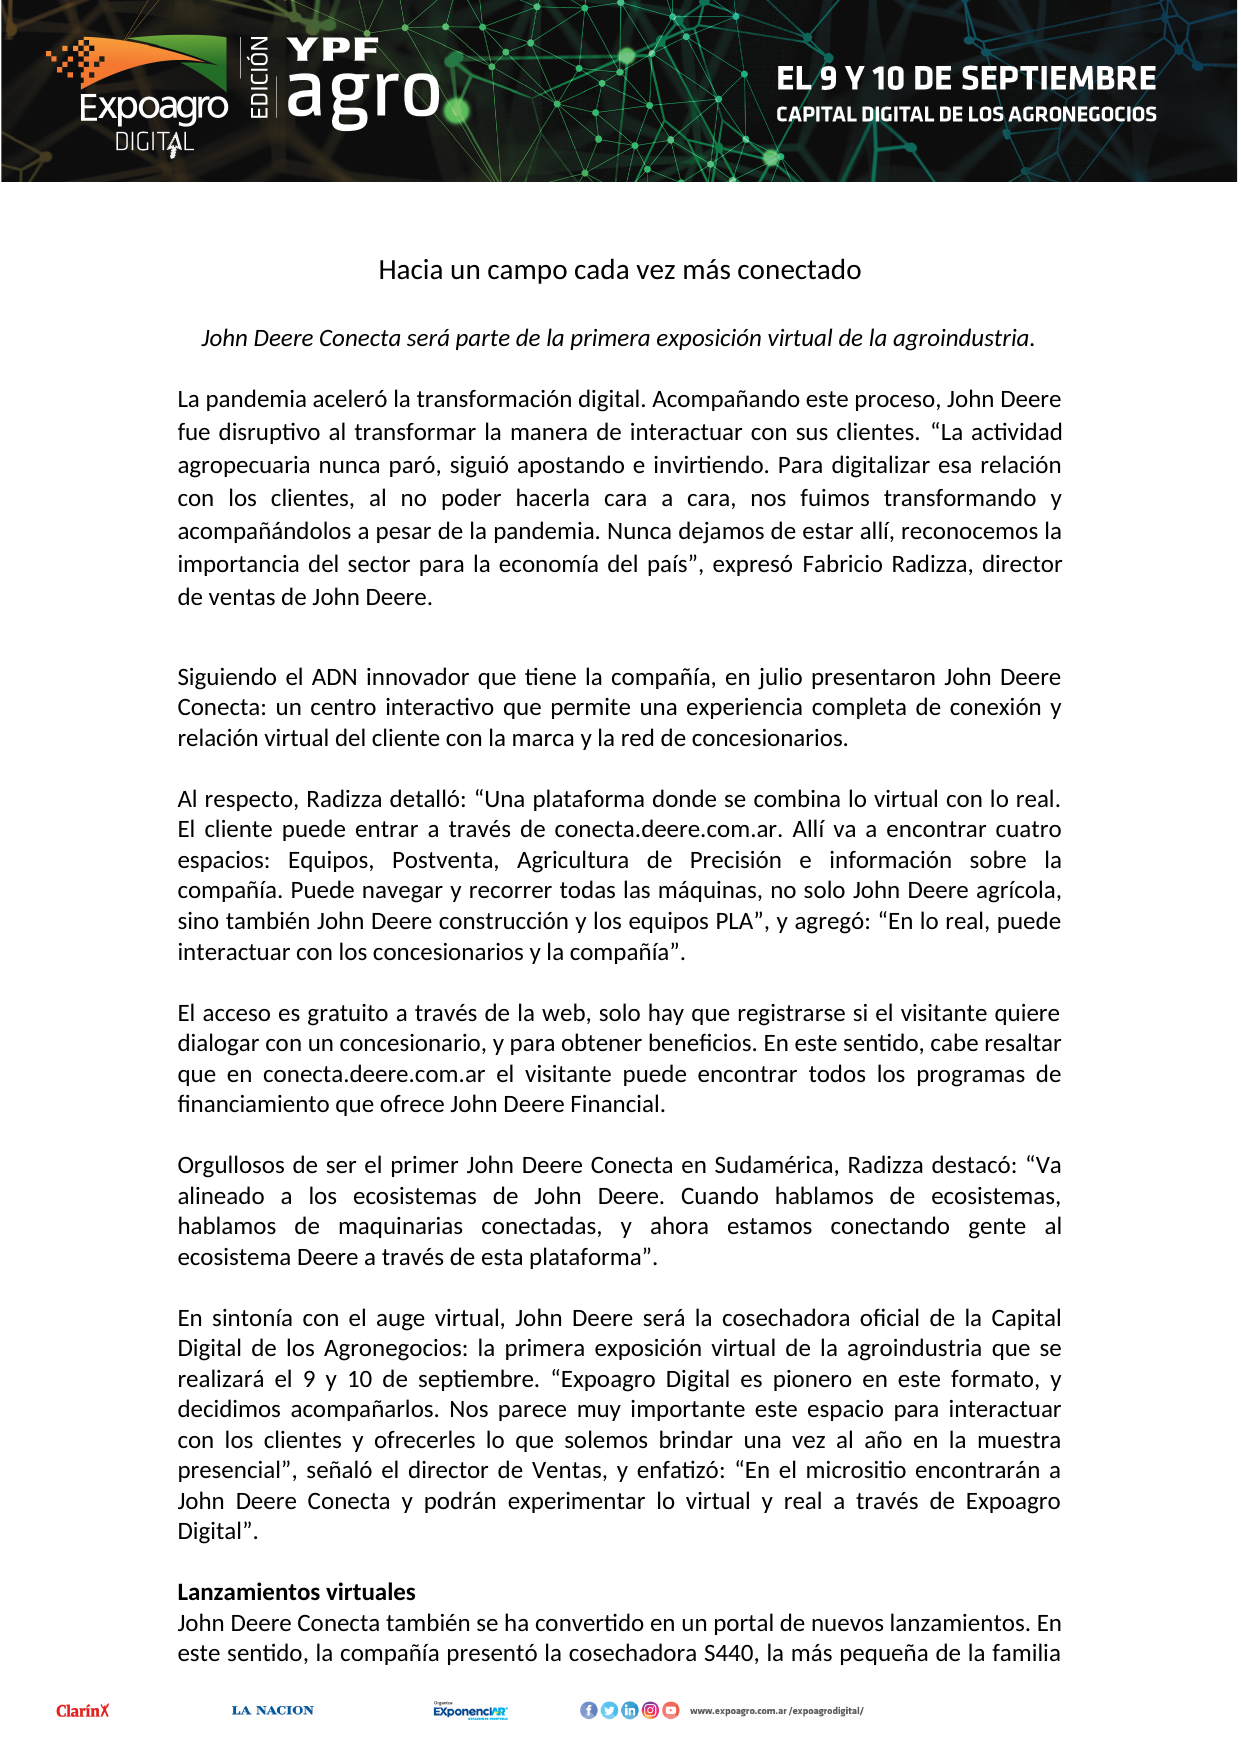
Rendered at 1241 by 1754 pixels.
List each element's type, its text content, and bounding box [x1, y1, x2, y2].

text Hacia un campo cada vez más conectado [177, 251, 1063, 287]
text Orgullosos de ser el primer John Deere Conecta en Sudamérica, Radizza destacó: “Va alineado a los ecosistemas de John Deere. Cuando hablamos de ecosistemas, hablamos de maquinarias conectadas, y ahora estamos conectando gente al ecosistema Deere a través de esta plataforma”. [177, 1149, 1063, 1271]
picture [9, 1678, 890, 1738]
text La pandemia aceleró la transformación digital. Acompañando este proceso, John Deere fue disruptivo al transformar la manera de interactuar con sus clientes. “La actividad agropecuaria nunca paró, siguió apostando e invirtiendo. Para digitalizar esa relación con los clientes, al no poder hacerla cara a cara, nos fuimos transformando y acompañándolos a pesar de la pandemia. Nunca dejamos de estar allí, reconocemos la importancia del sector para la economía del país”, expresó Fabricio Radizza, director de ventas de John Deere. [177, 383, 1063, 611]
text John Deere Conecta será parte de la primera exposición virtual de la agroindustria. [177, 322, 1063, 353]
text Lanzamientos virtuales [177, 1577, 1063, 1607]
picture [0, 0, 1236, 182]
text El acceso es gratuito a través de la web, solo hay que registrarse si el visitante quiere dialogar con un concesionario, y para obtener beneficios. En este sentido, cabe resaltar que en conecta.deere.com.ar el visitante puede encontrar todos los programas de financiamiento que ofrece John Deere Financial. [177, 997, 1063, 1119]
text Siguiendo el ADN innovador que tiene la compañía, en julio presentaron John Deere Conecta: un centro interactivo que permite una experiencia completa de conexión y relación virtual del cliente con la marca y la red de concesionarios. [177, 661, 1063, 752]
text Al respecto, Radizza detalló: “Una plataforma donde se combina lo virtual con lo real. El cliente puede entrar a través de conecta.deere.com.ar. Allí va a encontrar cuatro espacios: Equipos, Postventa, Agricultura de Precisión e información sobre la compañía. Puede navegar y recorrer todas las máquinas, no solo John Deere agrícola, sino también John Deere construcción y los equipos PLA”, y agregó: “En lo real, puede interactuar con los concesionarios y la compañía”. [177, 783, 1063, 966]
text En sintonía con el auge virtual, John Deere será la cosechadora oficial de la Capital Digital de los Agronegocios: la primera exposición virtual de la agroindustria que se realizará el 9 y 10 de septiembre. “Expoagro Digital es pionero en este formato, y decidimos acompañarlos. Nos parece muy importante este espacio para interactuar con los clientes y ofrecerles lo que solemos brindar una vez al año en la muestra presencial”, señaló el director de Ventas, y enfatizó: “En el micrositio encontrarán a John Deere Conecta y podrán experimentar lo virtual y real a través de Expoagro Digital”. [177, 1302, 1063, 1546]
